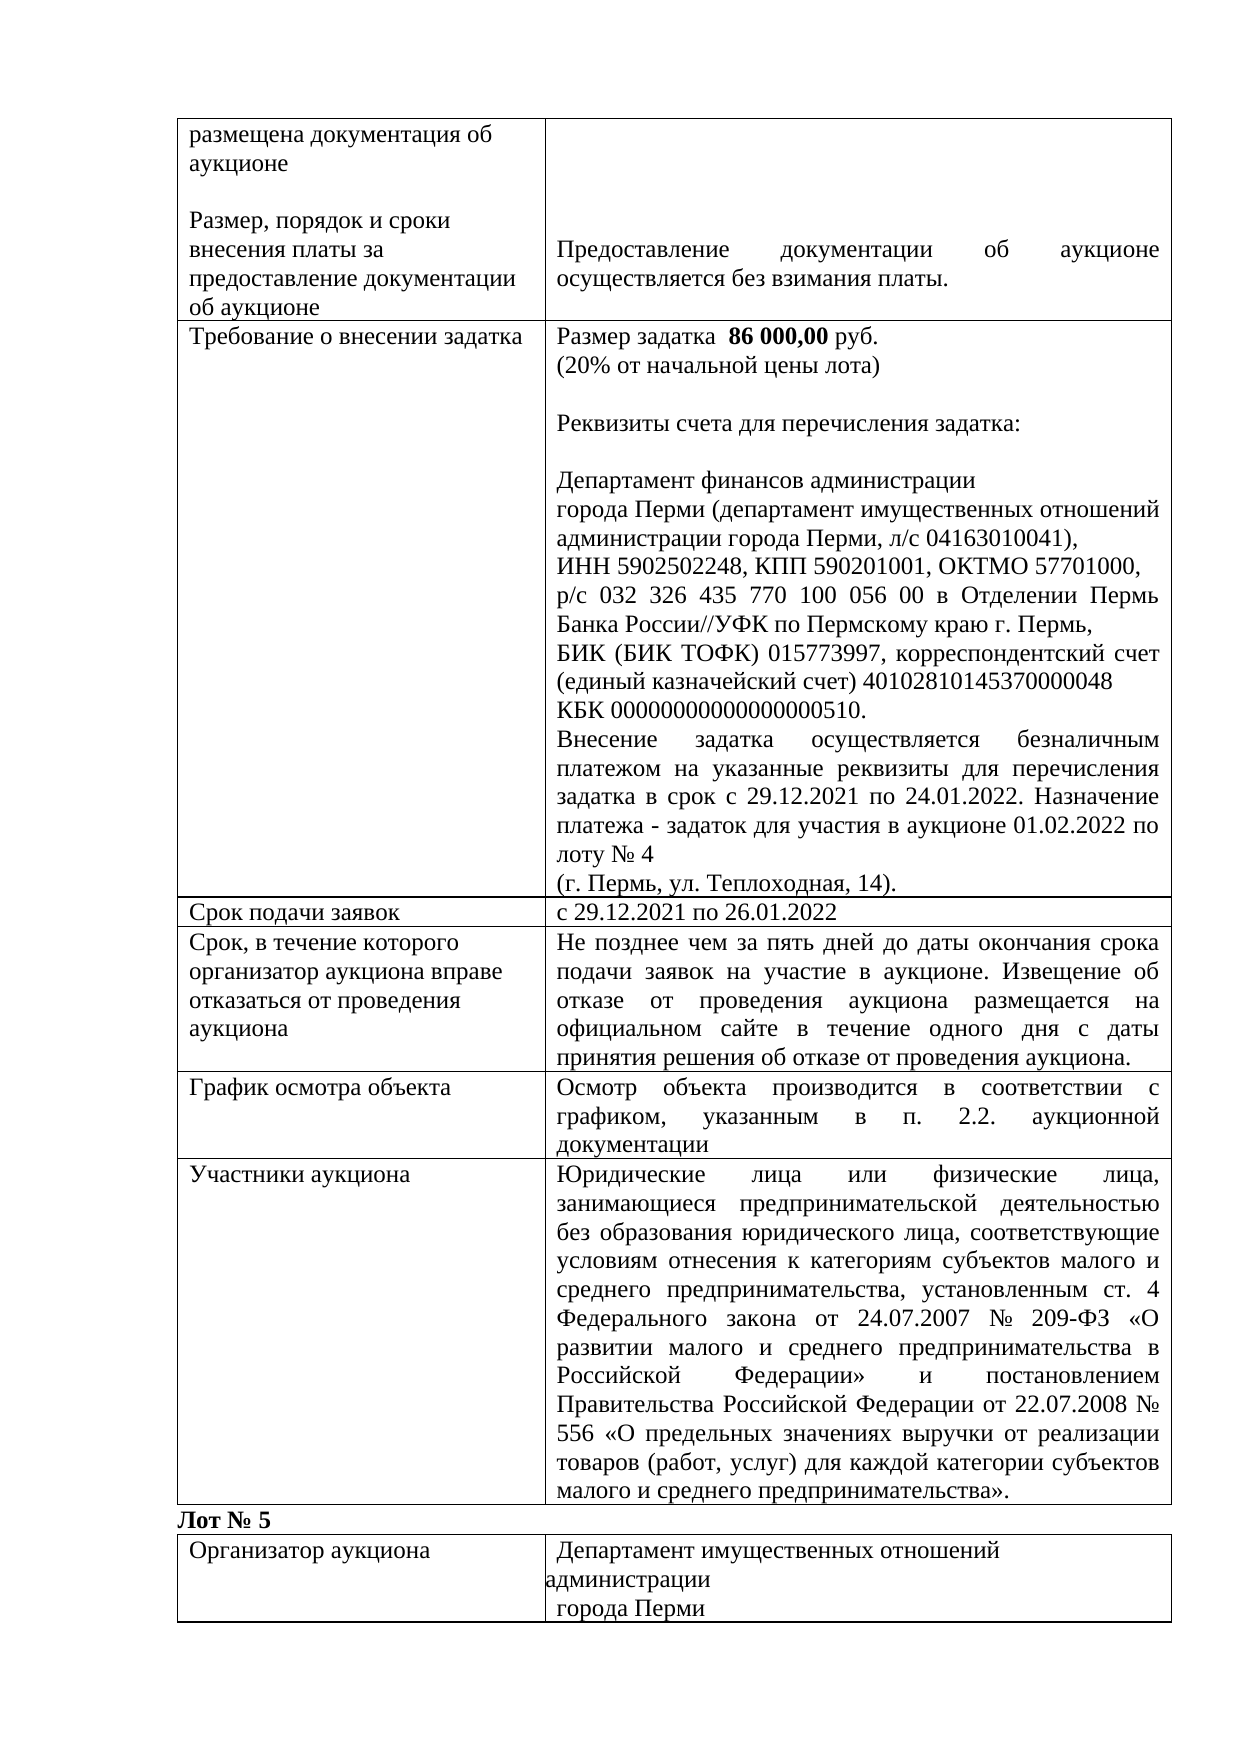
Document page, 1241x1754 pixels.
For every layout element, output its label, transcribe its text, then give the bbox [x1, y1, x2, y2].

table_cell Участники аукциона [178, 1159, 545, 1504]
table_cell Юридические лица или физические лица, занимающиеся предпринимательской деятельностью без образования юридического лица, соответствующие условиям отнесения к категориям субъектов малого и среднего предпринимательства, установленным ст. 4 Федерального закона от 24.07.2007 № 209-ФЗ «О развитии малого и среднего предпринимательства в Российской Федерации» и постановлением Правительства Российской Федерации от 22.07.2008 № 556 «О предельных значениях выручки от реализации товаров (работ, услуг) для каждой категории субъектов малого и среднего предпринимательства». [546, 1159, 1171, 1504]
text Лот № 5 [177, 1505, 1152, 1534]
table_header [546, 1535, 1171, 1621]
table_cell Размер задатка 86 000,00 руб. (20% от начальной цены лота) Реквизиты счета для перечисления задатка: Департамент финансов администрации города Перми (департамент имущественных отношений администрации города Перми, л/с 04163010041), ИНН 5902502248, КПП 590201001, ОКТМО 57701000, р/с 032 326 435 770 100 056 00 в Отделении Пермь Банка России//УФК по Пермскому краю г. Пермь, БИК (БИК ТОФК) 015773997, корреспондентский счет (единый казначейский счет) 40102810145370000048 КБК 00000000000000000510. Внесение задатка осуществляется безналичным платежом на указанные реквизиты для перечисления задатка в срок с 29.12.2021 по 24.01.2022. Назначение платежа - задаток для участия в аукционе 01.02.2022 по лоту № 4 (г. Пермь, ул. Теплоходная, 14). [546, 321, 1171, 896]
table_cell Срок подачи заявок [178, 898, 545, 926]
table_cell Осмотр объекта производится в соответствии с графиком, указанным в п. 2.2. аукционной документации [546, 1072, 1171, 1158]
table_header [178, 1535, 545, 1621]
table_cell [546, 119, 1171, 320]
table_cell График осмотра объекта [178, 1072, 545, 1158]
table_cell Срок, в течение которого организатор аукциона вправе отказаться от проведения аукциона [178, 927, 545, 1071]
table_cell Не позднее чем за пять дней до даты окончания срока подачи заявок на участие в аукционе. Извещение об отказе от проведения аукциона размещается на официальном сайте в течение одного дня с даты принятия решения об отказе от проведения аукциона. [546, 927, 1171, 1071]
table_cell с 29.12.2021 по 26.01.2022 [546, 898, 1171, 926]
table_cell Требование о внесении задатка [178, 321, 545, 896]
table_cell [178, 119, 545, 320]
